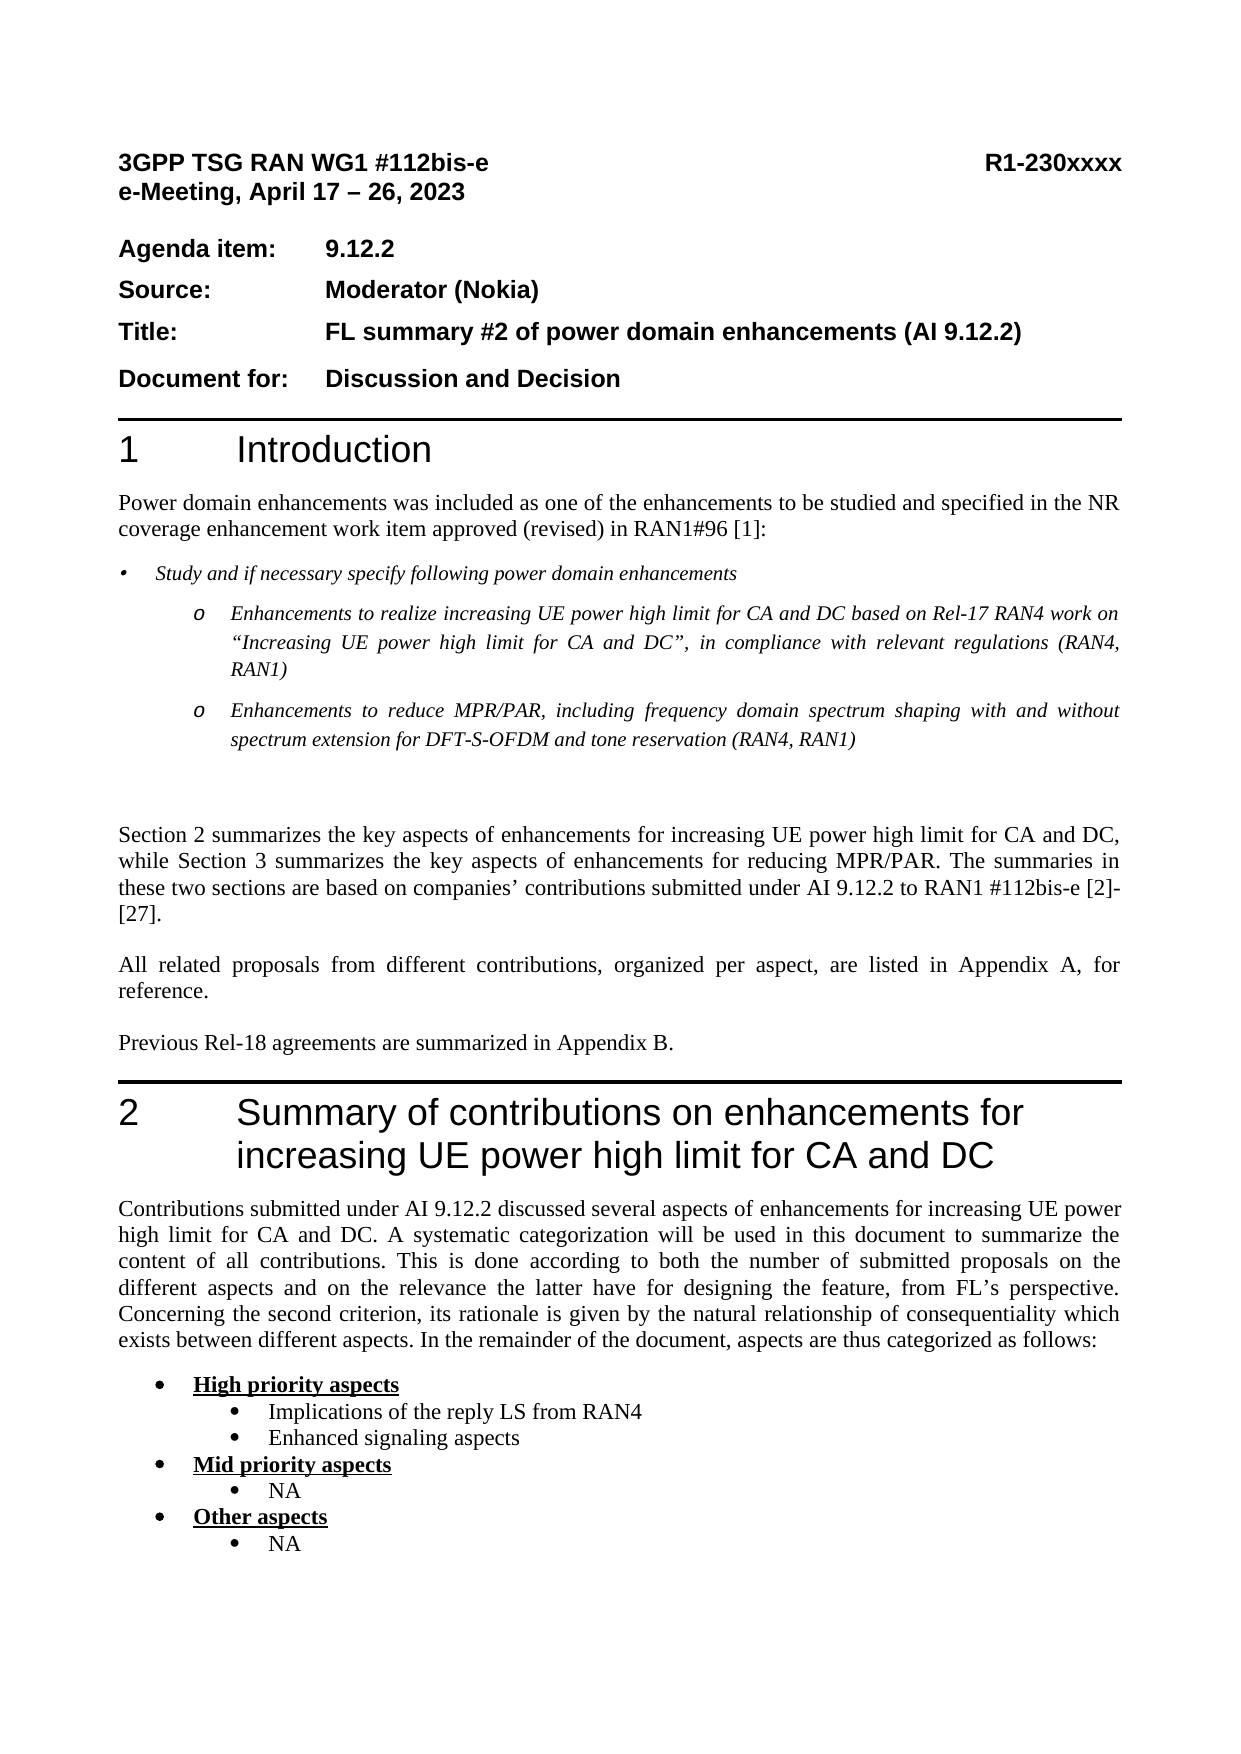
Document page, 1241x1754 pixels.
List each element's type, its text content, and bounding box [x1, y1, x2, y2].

text e-Meeting, April 17 – 26, 2023 [118, 176, 1122, 205]
list Study and if necessary specify following power domain enhancements [118, 560, 1122, 584]
subtitle Summary of contributions on enhancements for increasing UE power high limit for CA and DC [118, 1084, 1122, 1176]
list NA [231, 1530, 1122, 1556]
list High priority aspects [156, 1372, 1122, 1398]
list Implications of the reply LS from RAN4 [231, 1398, 1122, 1424]
subtitle Introduction [118, 421, 1122, 470]
text Contributions submitted under AI 9.12.2 discussed several aspects of enhancements for increasing UE power high limit for CA and DC. A systematic categorization will be used in this document to summarize the content of all contributions. This is done according to both the number of submitted proposals on the different aspects and on the relevance the latter have for designing the feature, from FL’s perspective. Concerning the second criterion, its rationale is given by the natural relationship of consequentiality which exists between different aspects. In the remainder of the document, aspects are thus categorized as follows: [118, 1195, 1122, 1353]
text Section 2 summarizes the key aspects of enhancements for increasing UE power high limit for CA and DC, while Section 3 summarizes the key aspects of enhancements for reducing MPR/PAR. The summaries in these two sections are based on companies’ contributions submitted under AI 9.12.2 to RAN1 #112bis-e [2]-[27]. [118, 821, 1122, 926]
list Enhancements to reduce MPR/PAR, including frequency domain spectrum shaping with and without spectrum extension for DFT-S-OFDM and tone reservation (RAN4, RAN1) [193, 697, 1122, 751]
text Agenda item: 9.12.2 [118, 234, 1122, 263]
text 3GPP TSG RAN WG1 #112bis-e R1-230xxxx [118, 148, 1122, 176]
list Enhancements to realize increasing UE power high limit for CA and DC based on Rel-17 RAN4 work on “Increasing UE power high limit for CA and DC”, in compliance with relevant regulations (RAN4, RAN1) [193, 601, 1122, 681]
text Title: FL summary #2 of power domain enhancements (AI 9.12.2) [118, 316, 1122, 345]
list NA [231, 1477, 1122, 1503]
text Document for: Discussion and Decision [118, 364, 1122, 393]
list Mid priority aspects [156, 1451, 1122, 1477]
text Power domain enhancements was included as one of the enhancements to be studied and specified in the NR coverage enhancement work item approved (revised) in RAN1#96 [1]: [118, 489, 1122, 542]
text Source: Moderator (Nokia) [118, 275, 1122, 304]
list Other aspects [156, 1503, 1122, 1530]
text All related proposals from different contributions, organized per aspect, are listed in Appendix A, for reference. [118, 951, 1122, 1004]
list Enhanced signaling aspects [231, 1424, 1122, 1451]
text Previous Rel-18 agreements are summarized in Appendix B. [118, 1029, 1122, 1055]
